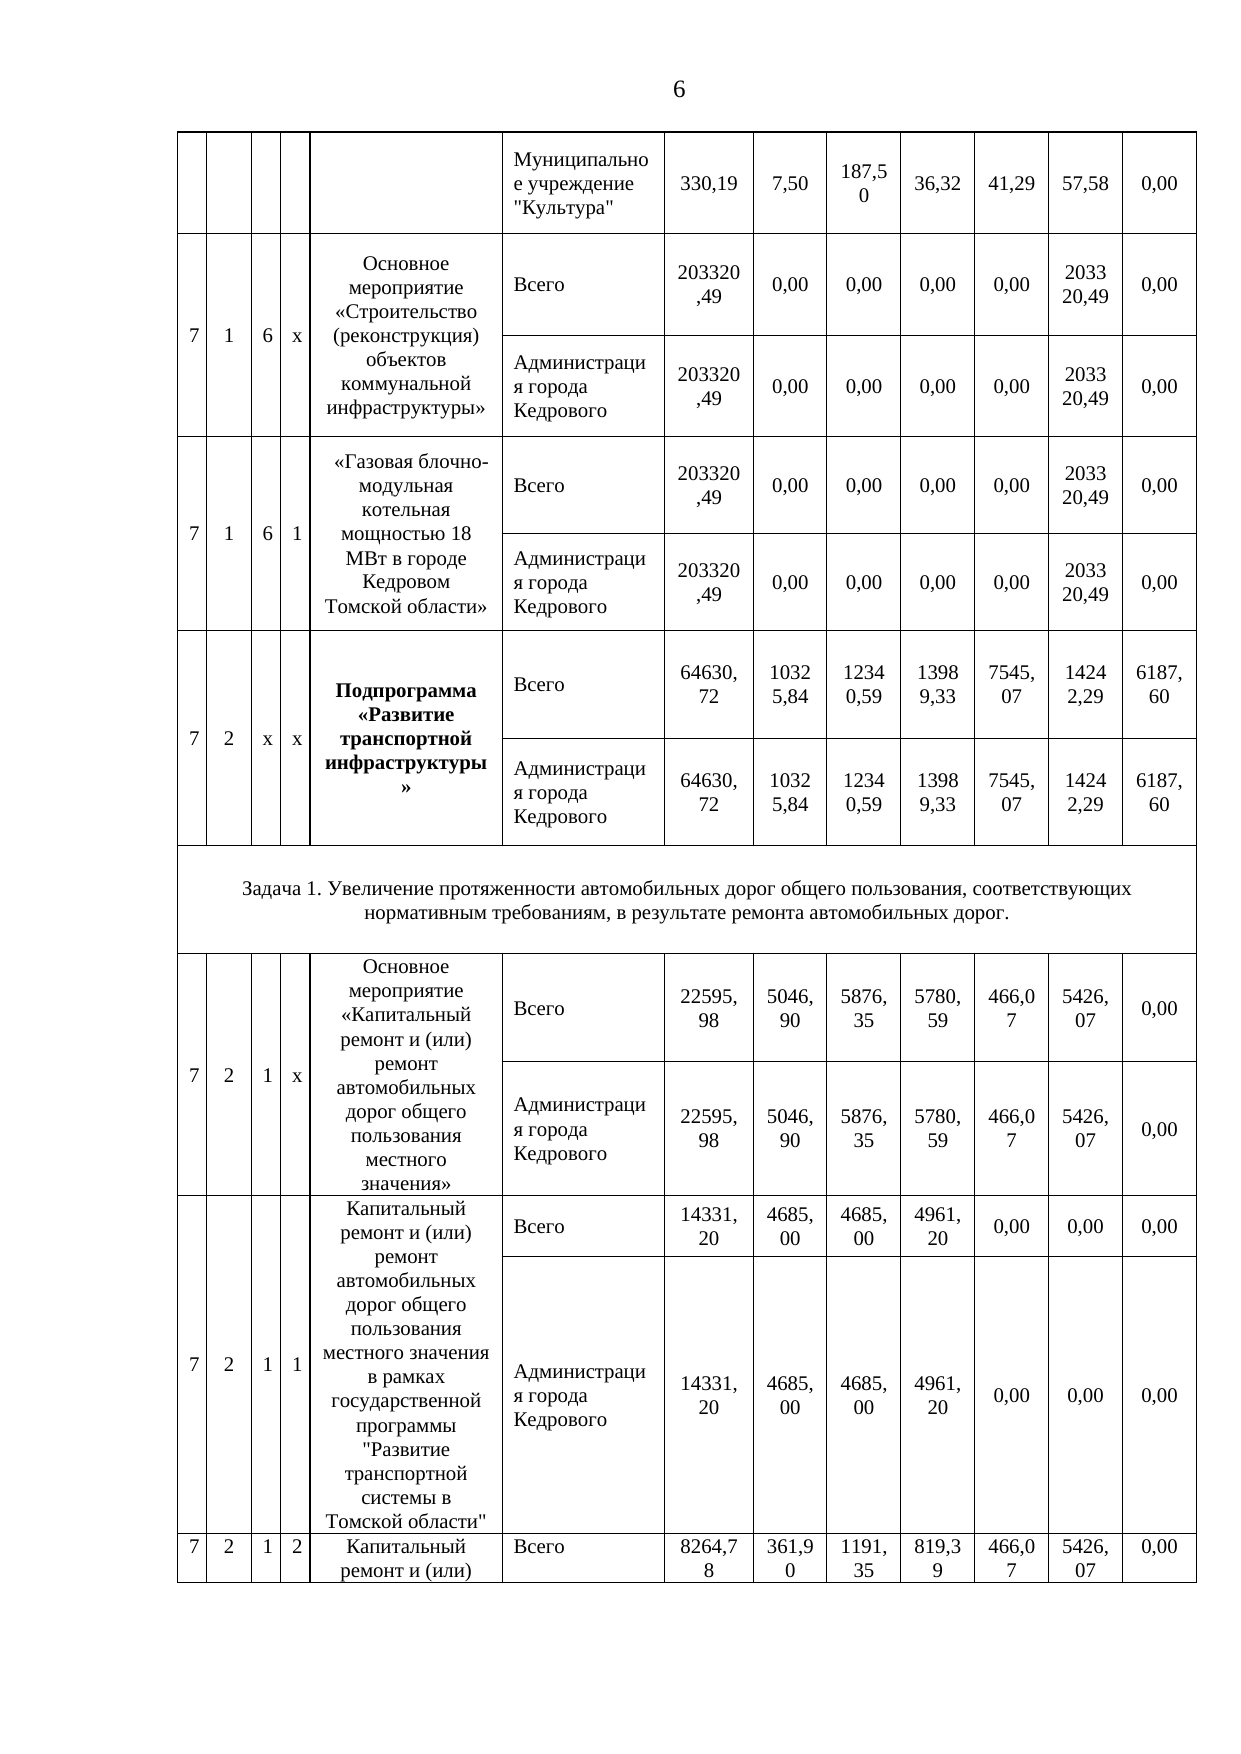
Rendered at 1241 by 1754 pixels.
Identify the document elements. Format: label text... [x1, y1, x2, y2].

table_cell Всего [503, 1196, 664, 1256]
table_cell Задача 1. Увеличение протяженности автомобильных дорог общего пользования, соответствующих нормативным требованиям, в результате ремонта автомобильных дорог. [178, 846, 1196, 953]
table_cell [311, 1534, 502, 1582]
table_cell 203320,49 [665, 234, 753, 334]
table_cell Администрация города Кедрового [503, 1257, 664, 1533]
table_cell х [281, 954, 309, 1195]
table_cell 7545,07 [975, 739, 1048, 845]
table_cell 0,00 [827, 437, 900, 533]
table_cell 57,58 [1049, 133, 1122, 233]
table_cell 0,00 [1049, 1196, 1122, 1256]
table_cell 7 [178, 1534, 206, 1582]
table_cell х [252, 631, 280, 845]
table_cell х [281, 631, 309, 845]
table_cell 14242,29 [1049, 739, 1122, 845]
table_cell 12340,59 [827, 739, 900, 845]
table_cell Администрация города Кедрового [503, 739, 664, 845]
table_cell 0,00 [1123, 336, 1196, 436]
table_cell 5046,90 [754, 1062, 826, 1195]
table_cell 13989,33 [901, 739, 974, 845]
table_cell 10325,84 [754, 631, 826, 738]
table_cell 1 [207, 234, 251, 436]
table_cell 14242,29 [1049, 631, 1122, 738]
table_cell 1 [207, 437, 251, 630]
table_cell 203320,49 [1049, 534, 1122, 630]
table_cell 14331,20 [665, 1196, 753, 1256]
table_cell 22595,98 [665, 954, 753, 1061]
table_cell 330,19 [665, 133, 753, 233]
table_cell Капитальный ремонт и (или) ремонт автомобильных дорог общего пользования местного значения в рамках государственной программы "Развитие транспортной системы в Томской области" [311, 1196, 502, 1533]
table_cell 1 [281, 1196, 309, 1533]
table_cell 0,00 [754, 336, 826, 436]
table_cell 0,00 [975, 437, 1048, 533]
table_cell 7 [178, 234, 206, 436]
table_cell 466,07 [975, 1534, 1048, 1582]
table_cell 0,00 [754, 534, 826, 630]
table_cell Всего [503, 631, 664, 738]
table_cell 4685,00 [754, 1257, 826, 1533]
table_cell 7 [178, 437, 206, 630]
table_cell 203320,49 [1049, 234, 1122, 334]
table_cell 203320,49 [665, 534, 753, 630]
table_cell 0,00 [754, 437, 826, 533]
table_cell 203320,49 [665, 437, 753, 533]
table_cell 64630,72 [665, 631, 753, 738]
table_cell 41,29 [975, 133, 1048, 233]
table_cell 4685,00 [827, 1196, 900, 1256]
table_cell 0,00 [901, 234, 974, 334]
table_cell Всего [503, 234, 664, 334]
table_cell 1 [252, 1534, 280, 1582]
table_cell 0,00 [975, 234, 1048, 334]
table_cell 5876,35 [827, 954, 900, 1061]
table_cell 5876,35 [827, 1062, 900, 1195]
table_cell 5780,59 [901, 1062, 974, 1195]
table_cell 22595,98 [665, 1062, 753, 1195]
table_cell 0,00 [827, 534, 900, 630]
table_cell 203320,49 [1049, 336, 1122, 436]
table_cell 64630,72 [665, 739, 753, 845]
table_cell 4961,20 [901, 1257, 974, 1533]
table_cell «Газовая блочно-модульная котельная мощностью 18 МВт в городе Кедровом Томской области» [311, 437, 502, 630]
table_cell 0,00 [1123, 1257, 1196, 1533]
table_cell 466,07 [975, 1062, 1048, 1195]
table_cell 6 [252, 437, 280, 630]
table_cell 1 [252, 1196, 280, 1533]
table_cell 0,00 [1049, 1257, 1122, 1533]
table_cell 0,00 [975, 1196, 1048, 1256]
table_cell 5046,90 [754, 954, 826, 1061]
table_cell 5780,59 [901, 954, 974, 1061]
table_cell 2 [207, 1196, 251, 1533]
table_cell 2 [207, 631, 251, 845]
table_cell 36,32 [901, 133, 974, 233]
table_cell 7,50 [754, 133, 826, 233]
table_cell 7545,07 [975, 631, 1048, 738]
table_cell 5426,07 [1049, 1062, 1122, 1195]
table_cell 0,00 [827, 336, 900, 436]
table_cell Подпрограмма «Развитие транспортной инфраструктуры» [311, 631, 502, 845]
table_cell 0,00 [901, 336, 974, 436]
table_cell 361,90 [754, 1534, 826, 1582]
table_cell Всего [503, 1534, 664, 1582]
table_cell 0,00 [1123, 133, 1196, 233]
table_cell 7 [178, 631, 206, 845]
table_cell 203320,49 [1049, 437, 1122, 533]
table_cell 0,00 [975, 534, 1048, 630]
table_cell 6187,60 [1123, 631, 1196, 738]
table_cell 0,00 [975, 336, 1048, 436]
table_cell 819,39 [901, 1534, 974, 1582]
table_cell 1 [281, 437, 309, 630]
table_cell 2 [281, 1534, 309, 1582]
table_cell 6187,60 [1123, 739, 1196, 845]
table_cell 0,00 [1123, 1534, 1196, 1582]
table_cell x [281, 234, 309, 436]
table_cell 203320,49 [665, 336, 753, 436]
table_cell Администрация города Кедрового [503, 1062, 664, 1195]
table_cell 466,07 [975, 954, 1048, 1061]
table_cell 6 [252, 234, 280, 436]
table_cell 0,00 [1123, 437, 1196, 533]
table_cell 7 [178, 954, 206, 1195]
table_cell Основное мероприятие «Строительство (реконструкция) объектов коммунальной инфраструктуры» [311, 234, 502, 436]
table_cell 14331,20 [665, 1257, 753, 1533]
table_cell 2 [207, 954, 251, 1195]
table_cell 0,00 [1123, 234, 1196, 334]
table_cell Всего [503, 954, 664, 1061]
table_cell 0,00 [1123, 534, 1196, 630]
table_cell 0,00 [901, 437, 974, 533]
table_cell 5426,07 [1049, 954, 1122, 1061]
table_cell 187,50 [827, 133, 900, 233]
table_cell 0,00 [1123, 954, 1196, 1061]
table_cell 0,00 [901, 534, 974, 630]
table_cell 4961,20 [901, 1196, 974, 1256]
table_cell 0,00 [1123, 1062, 1196, 1195]
table_cell 10325,84 [754, 739, 826, 845]
table_cell 1 [252, 954, 280, 1195]
table_cell 0,00 [754, 234, 826, 334]
table_cell 0,00 [1123, 1196, 1196, 1256]
table_cell 5426,07 [1049, 1534, 1122, 1582]
table_cell 4685,00 [754, 1196, 826, 1256]
table_cell 0,00 [827, 234, 900, 334]
table_cell 13989,33 [901, 631, 974, 738]
table_cell 2 [207, 1534, 251, 1582]
table_cell Муниципальное учреждение "Культура" [503, 133, 664, 233]
table_cell Администрация города Кедрового [503, 336, 664, 436]
table_cell 12340,59 [827, 631, 900, 738]
table_cell 1191,35 [827, 1534, 900, 1582]
table_cell 8264,78 [665, 1534, 753, 1582]
table_cell 4685,00 [827, 1257, 900, 1533]
table_cell Администрация города Кедрового [503, 534, 664, 630]
table_cell Всего [503, 437, 664, 533]
table_cell Основное мероприятие «Капитальный ремонт и (или) ремонт автомобильных дорог общего пользования местного значения» [311, 954, 502, 1195]
table_cell 0,00 [975, 1257, 1048, 1533]
table_cell 7 [178, 1196, 206, 1533]
